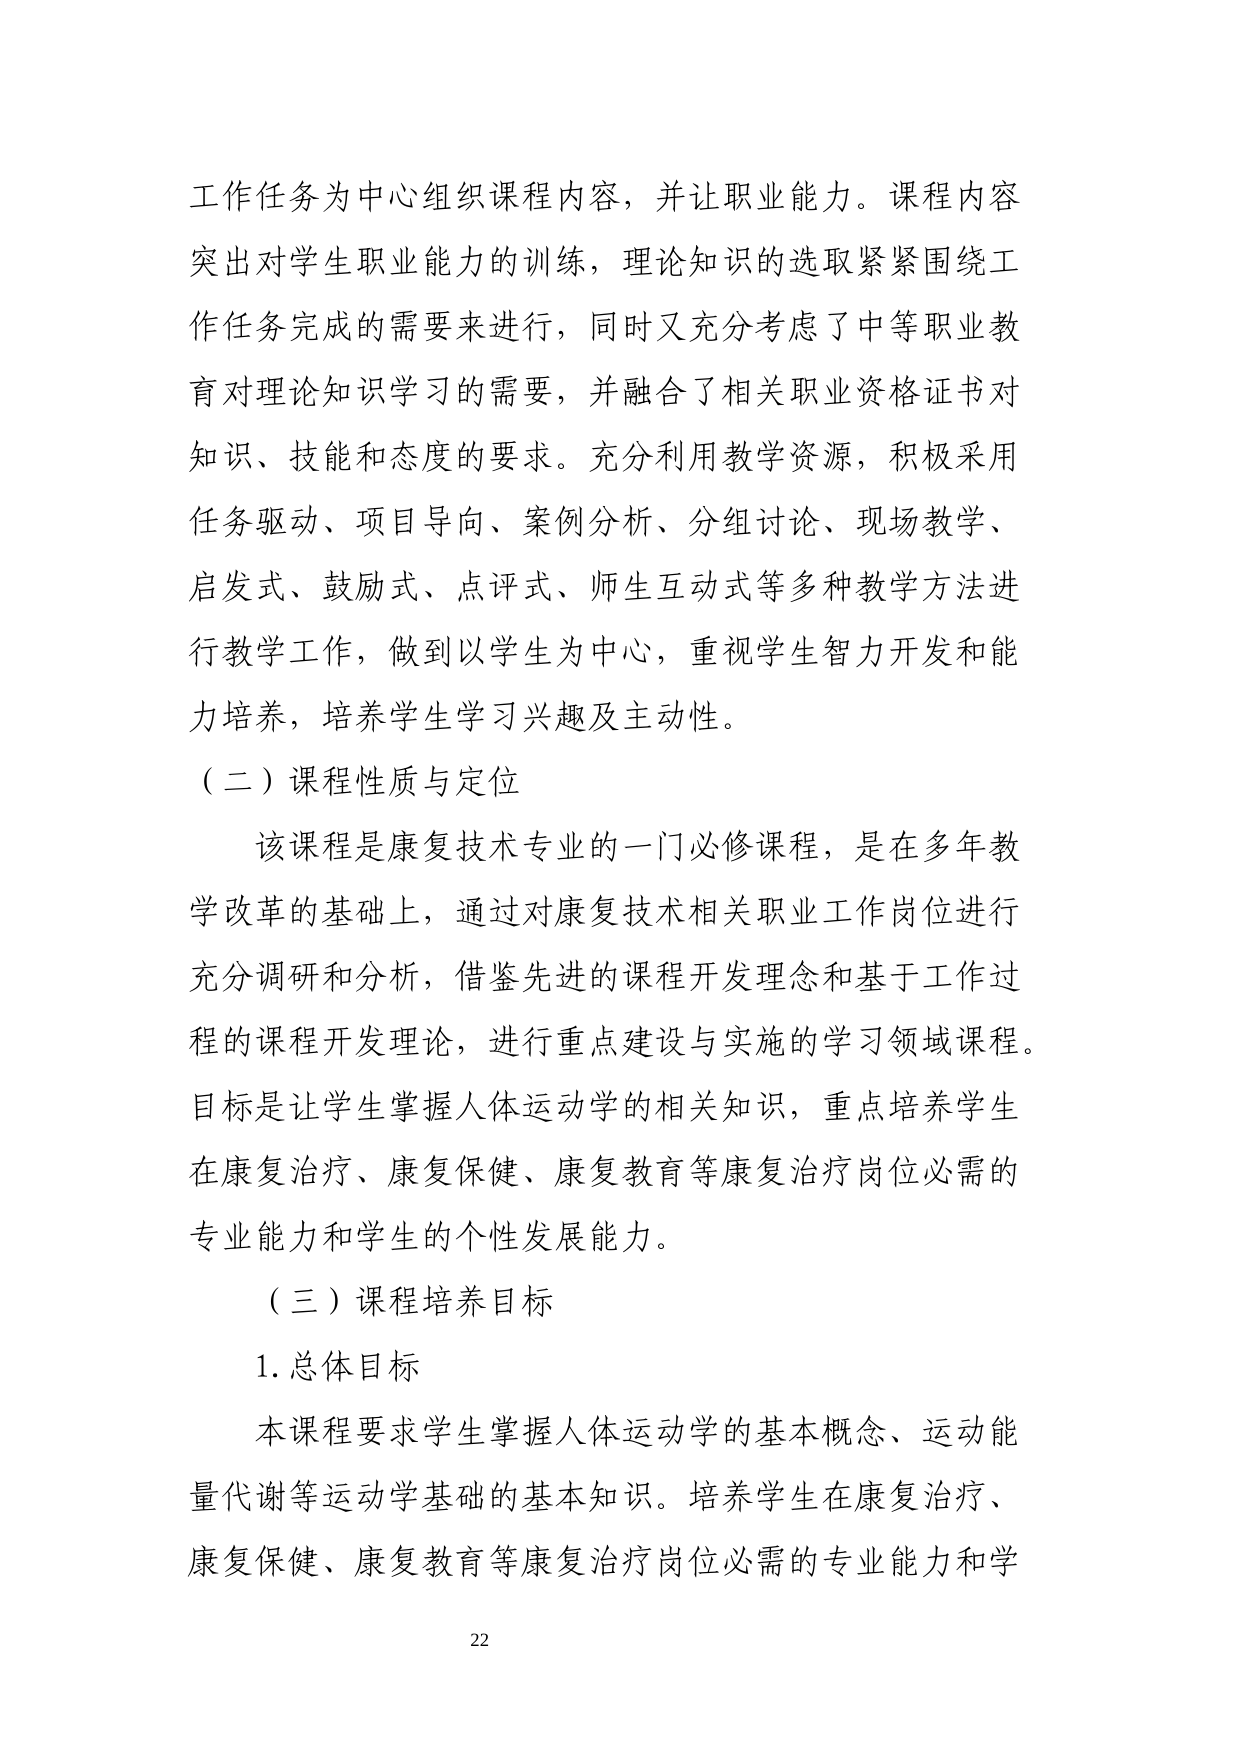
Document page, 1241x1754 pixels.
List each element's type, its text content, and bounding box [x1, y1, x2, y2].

text （二）课程性质与定位 [187, 747, 1053, 812]
text （三）课程培养目标 [187, 1267, 1053, 1332]
text 1.总体目标 [187, 1332, 1053, 1397]
text 该课程是康复技术专业的一门必修课程，是在多年教学改革的基础上，通过对康复技术相关职业工作岗位进行充分调研和分析，借鉴先进的课程开发理念和基于工作过程的课程开发理论，进行重点建设与实施的学习领域课程。目标是让学生掌握人体运动学的相关知识，重点培养学生在康复治疗、康复保健、康复教育等康复治疗岗位必需的专业能力和学生的个性发展能力。 [187, 812, 1053, 1267]
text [187, 1397, 1053, 1592]
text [187, 162, 1053, 747]
